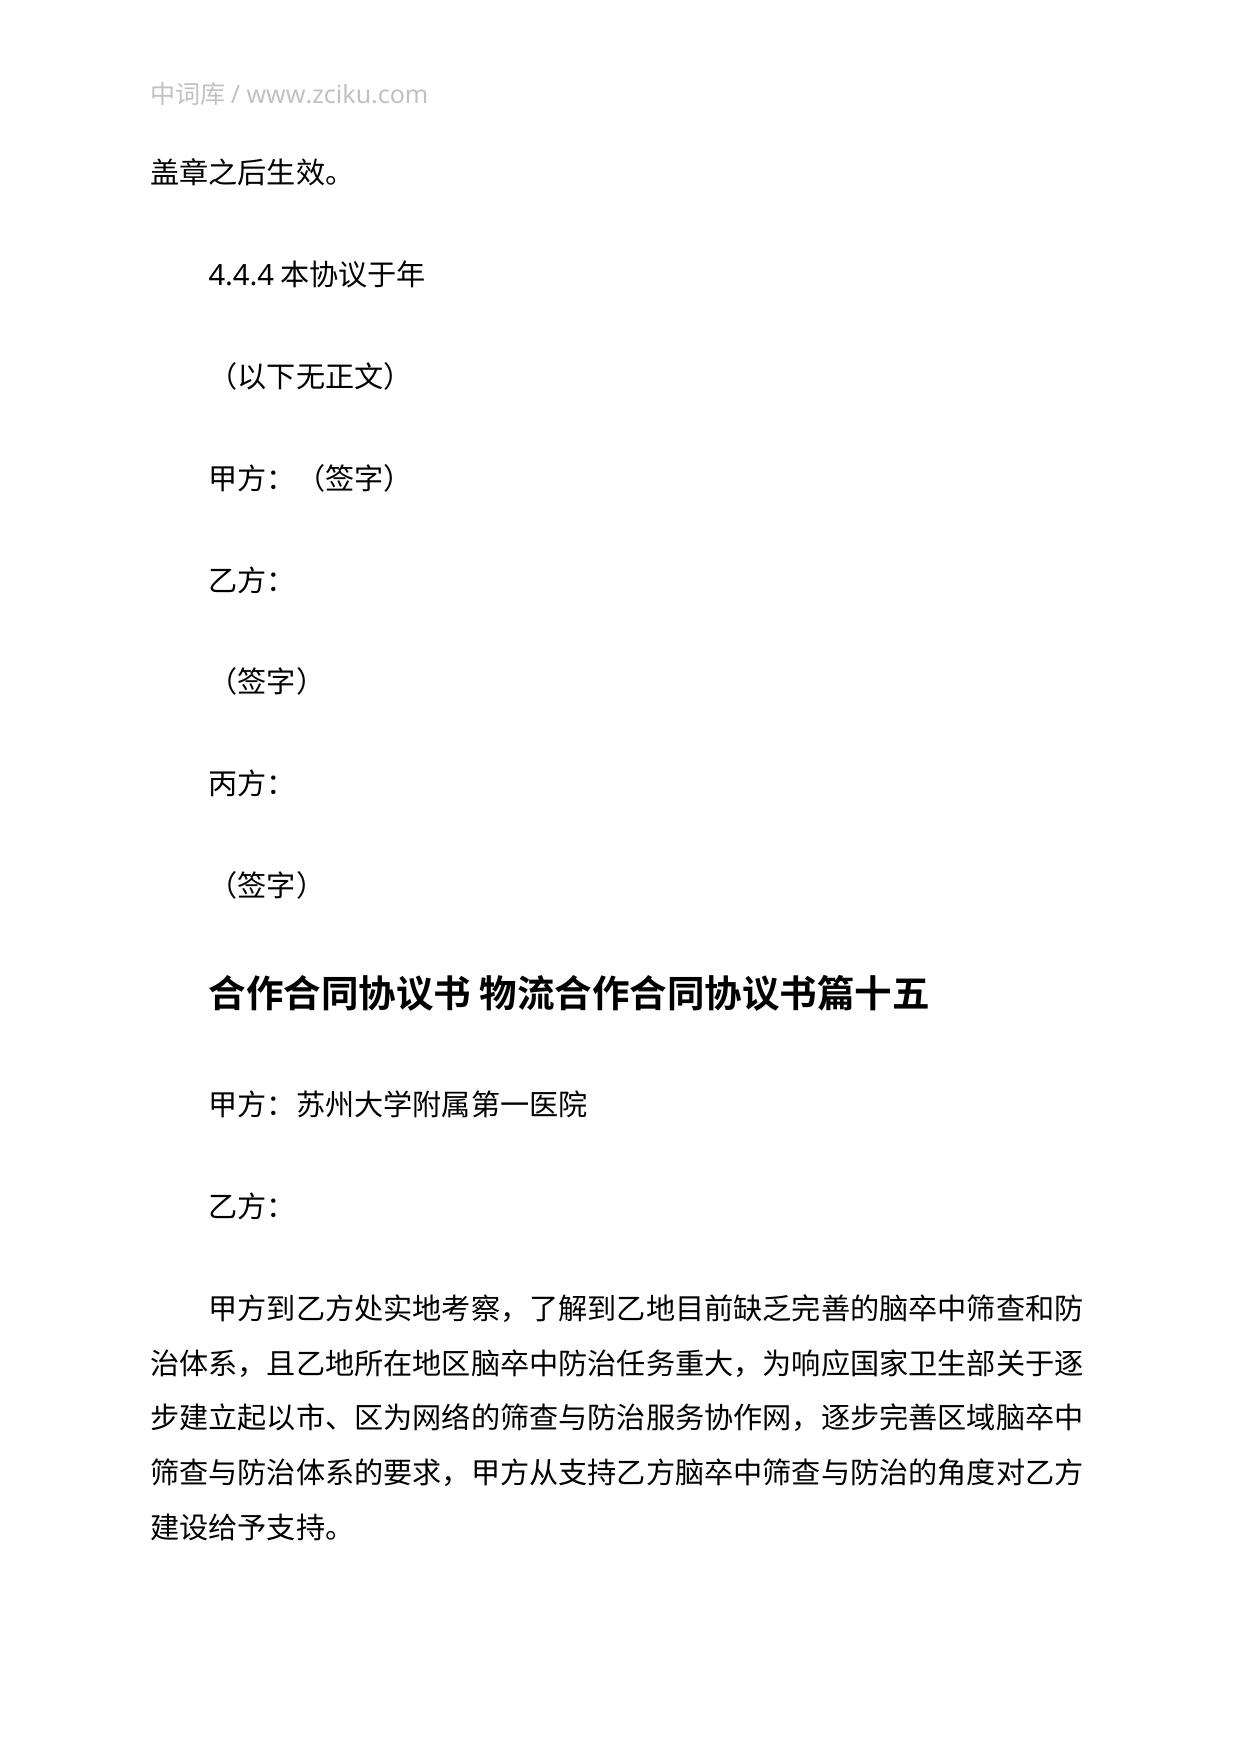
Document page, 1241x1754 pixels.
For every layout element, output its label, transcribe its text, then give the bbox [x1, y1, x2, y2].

text 甲方：（签字） [150, 456, 1090, 498]
text （签字） [150, 863, 1090, 905]
text （签字） [150, 659, 1090, 701]
text 4.4.4本协议于年 [150, 252, 1090, 294]
text （以下无正文） [150, 354, 1090, 396]
text 乙方： [150, 557, 1090, 599]
text 丙方： [150, 761, 1090, 803]
text 甲方：苏州大学附属第一医院 [150, 1082, 1090, 1124]
text 合作合同协议书 物流合作合同协议书篇十五 [150, 964, 1090, 1019]
text 乙方： [150, 1183, 1090, 1226]
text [150, 150, 1090, 192]
text 甲方到乙方处实地考察，了解到乙地目前缺乏完善的脑卒中筛查和防治体系，且乙地所在地区脑卒中防治任务重大，为响应国家卫生部关于逐步建立起以市、区为网络的筛查与防治服务协作网，逐步完善区域脑卒中筛查与防治体系的要求，甲方从支持乙方脑卒中筛查与防治的角度对乙方建设给予支持。 [150, 1285, 1090, 1547]
